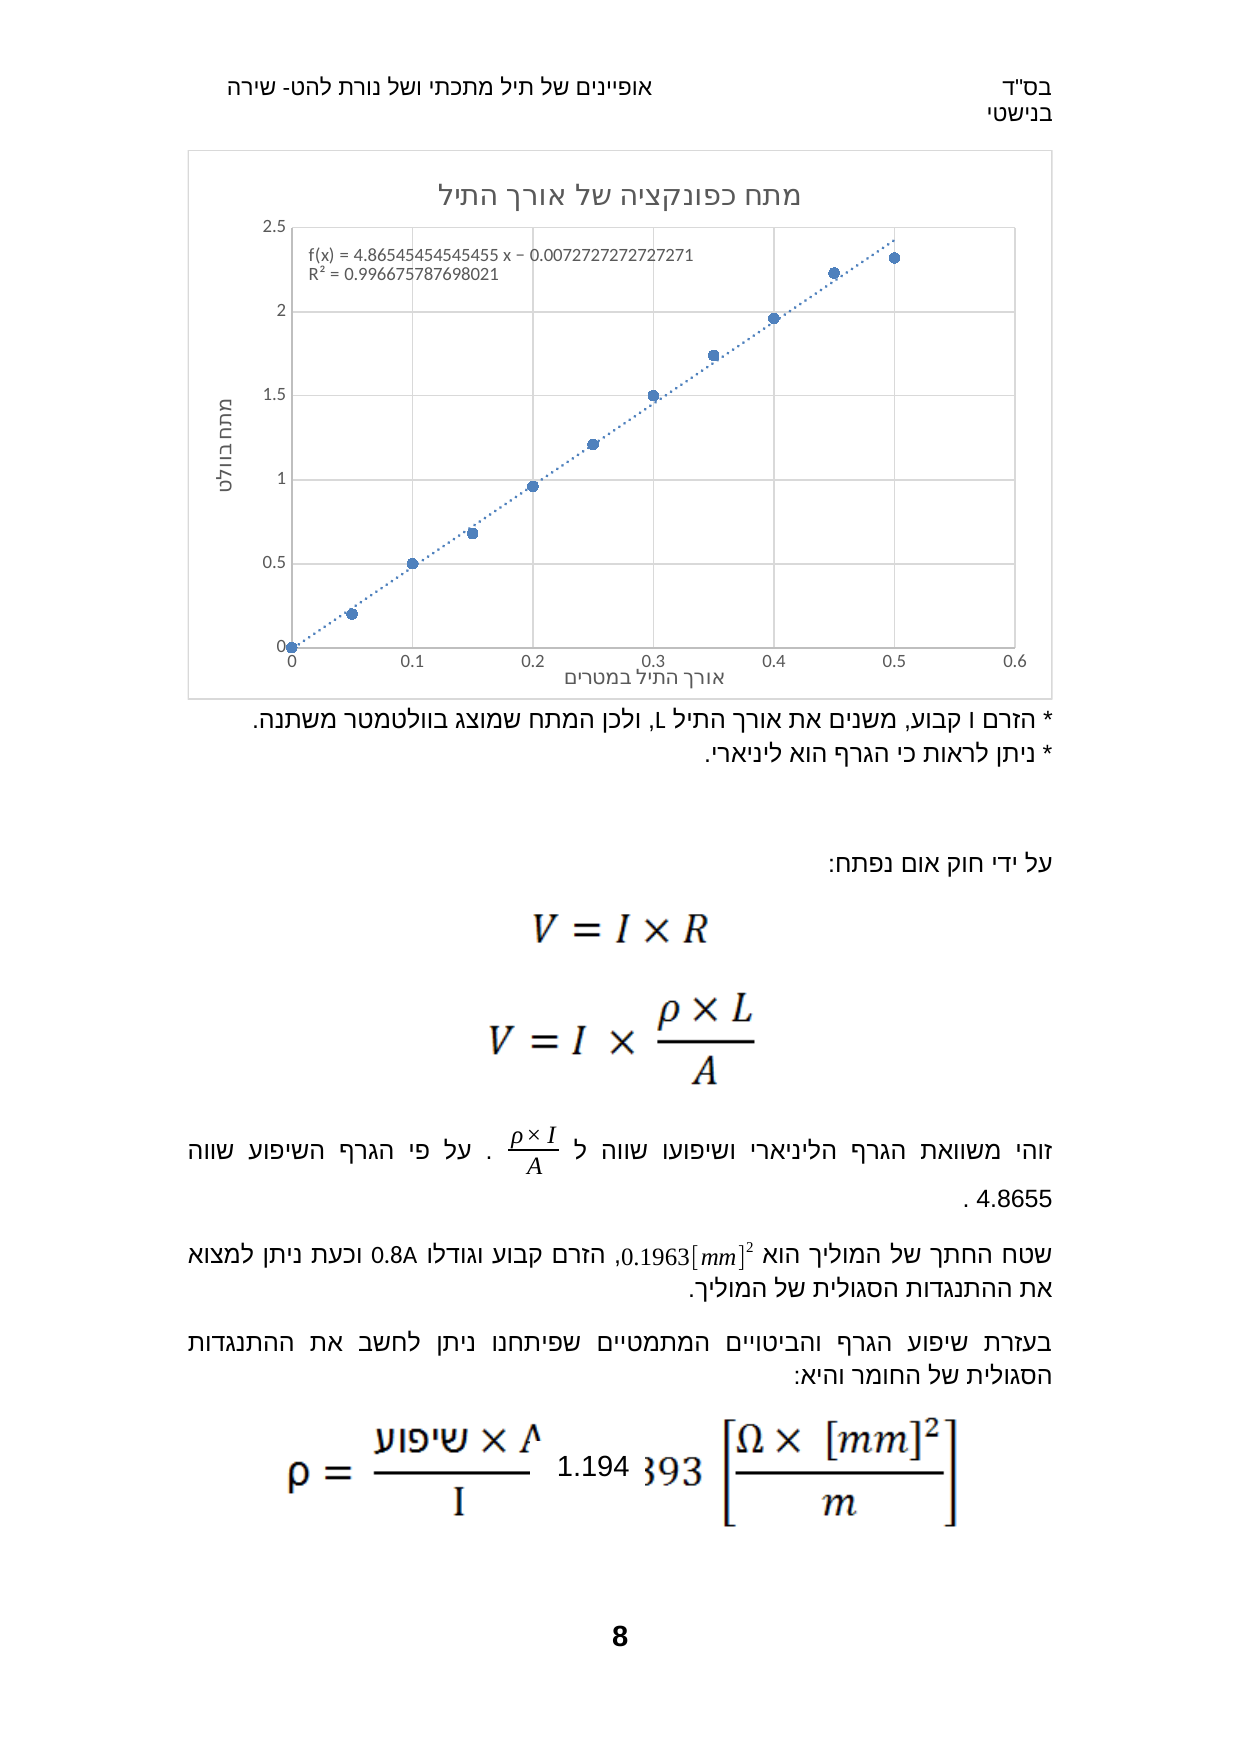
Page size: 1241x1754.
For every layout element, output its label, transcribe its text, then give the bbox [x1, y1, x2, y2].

text בעזרת שיפוע הגרף והביטויים המתמטיים שפיתחנו ניתן לחשב את ההתנגדות הסגולית של החומר והיא: [187, 1328, 1053, 1390]
text * הזרם I קבוע, משנים את אורך התיל L, ולכן המתח שמוצג בוולטמטר משתנה. * ניתן לראות כי הגרף הוא ליניארי. [187, 700, 1053, 768]
picture [274, 1415, 966, 1533]
picture [479, 902, 761, 1097]
text זוהי משוואת הגרף הליניארי ושיפועו שווה ל . על פי הגרף השיפוע שווה 4.8655 . [187, 1121, 1053, 1213]
text על ידי חוק אום נפתח: [187, 848, 1053, 877]
text שטח החתך של המוליך הוא , הזרם קבוע וגודלו 0.8A וכעת ניתן למצוא את ההתנגדות הסגולית של המוליך. [187, 1238, 1053, 1303]
